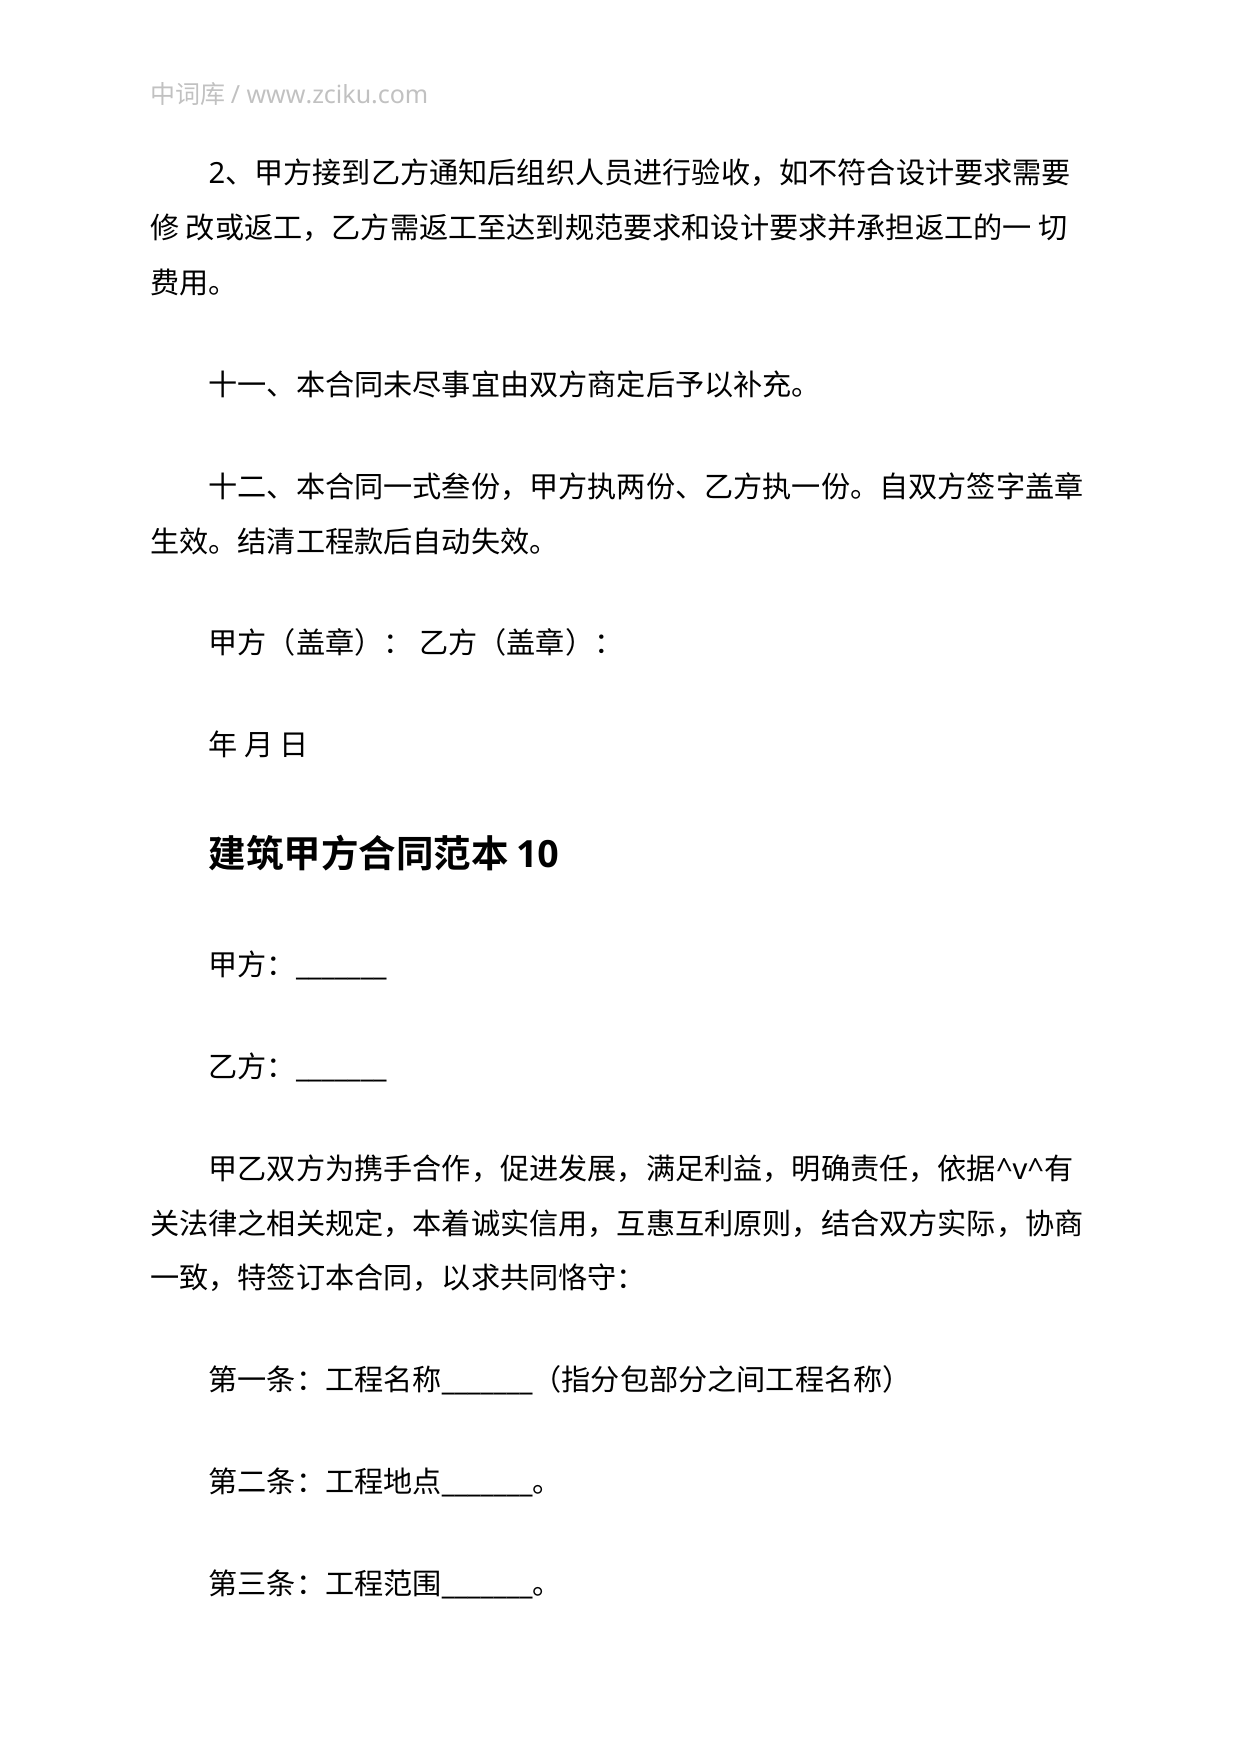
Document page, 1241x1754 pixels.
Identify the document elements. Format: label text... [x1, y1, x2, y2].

text 第三条：工程范围_______。 [150, 1561, 1090, 1603]
text 建筑甲方合同范本10 [150, 824, 1090, 878]
text 甲方：_______ [150, 941, 1090, 984]
text 甲方（盖章）： 乙方（盖章）： [150, 620, 1090, 662]
text 十一、本合同未尽事宜由双方商定后予以补充。 [150, 362, 1090, 404]
text 2、甲方接到乙方通知后组织人员进行验收，如不符合设计要求需要修 改或返工，乙方需返工至达到规范要求和设计要求并承担返工的一 切费用。 [150, 150, 1090, 302]
text 年 月 日 [150, 722, 1090, 764]
text 甲乙双方为携手合作，促进发展，满足利益，明确责任，依据^v^有关法律之相关规定，本着诚实信用，互惠互利原则，结合双方实际，协商一致，特签订本合同，以求共同恪守： [150, 1145, 1090, 1297]
text 第一条：工程名称_______（指分包部分之间工程名称） [150, 1357, 1090, 1399]
text 十二、本合同一式叁份，甲方执两份、乙方执一份。自双方签字盖章 生效。结清工程款后自动失效。 [150, 463, 1090, 561]
text 乙方：_______ [150, 1043, 1090, 1086]
text 第二条：工程地点_______。 [150, 1459, 1090, 1501]
